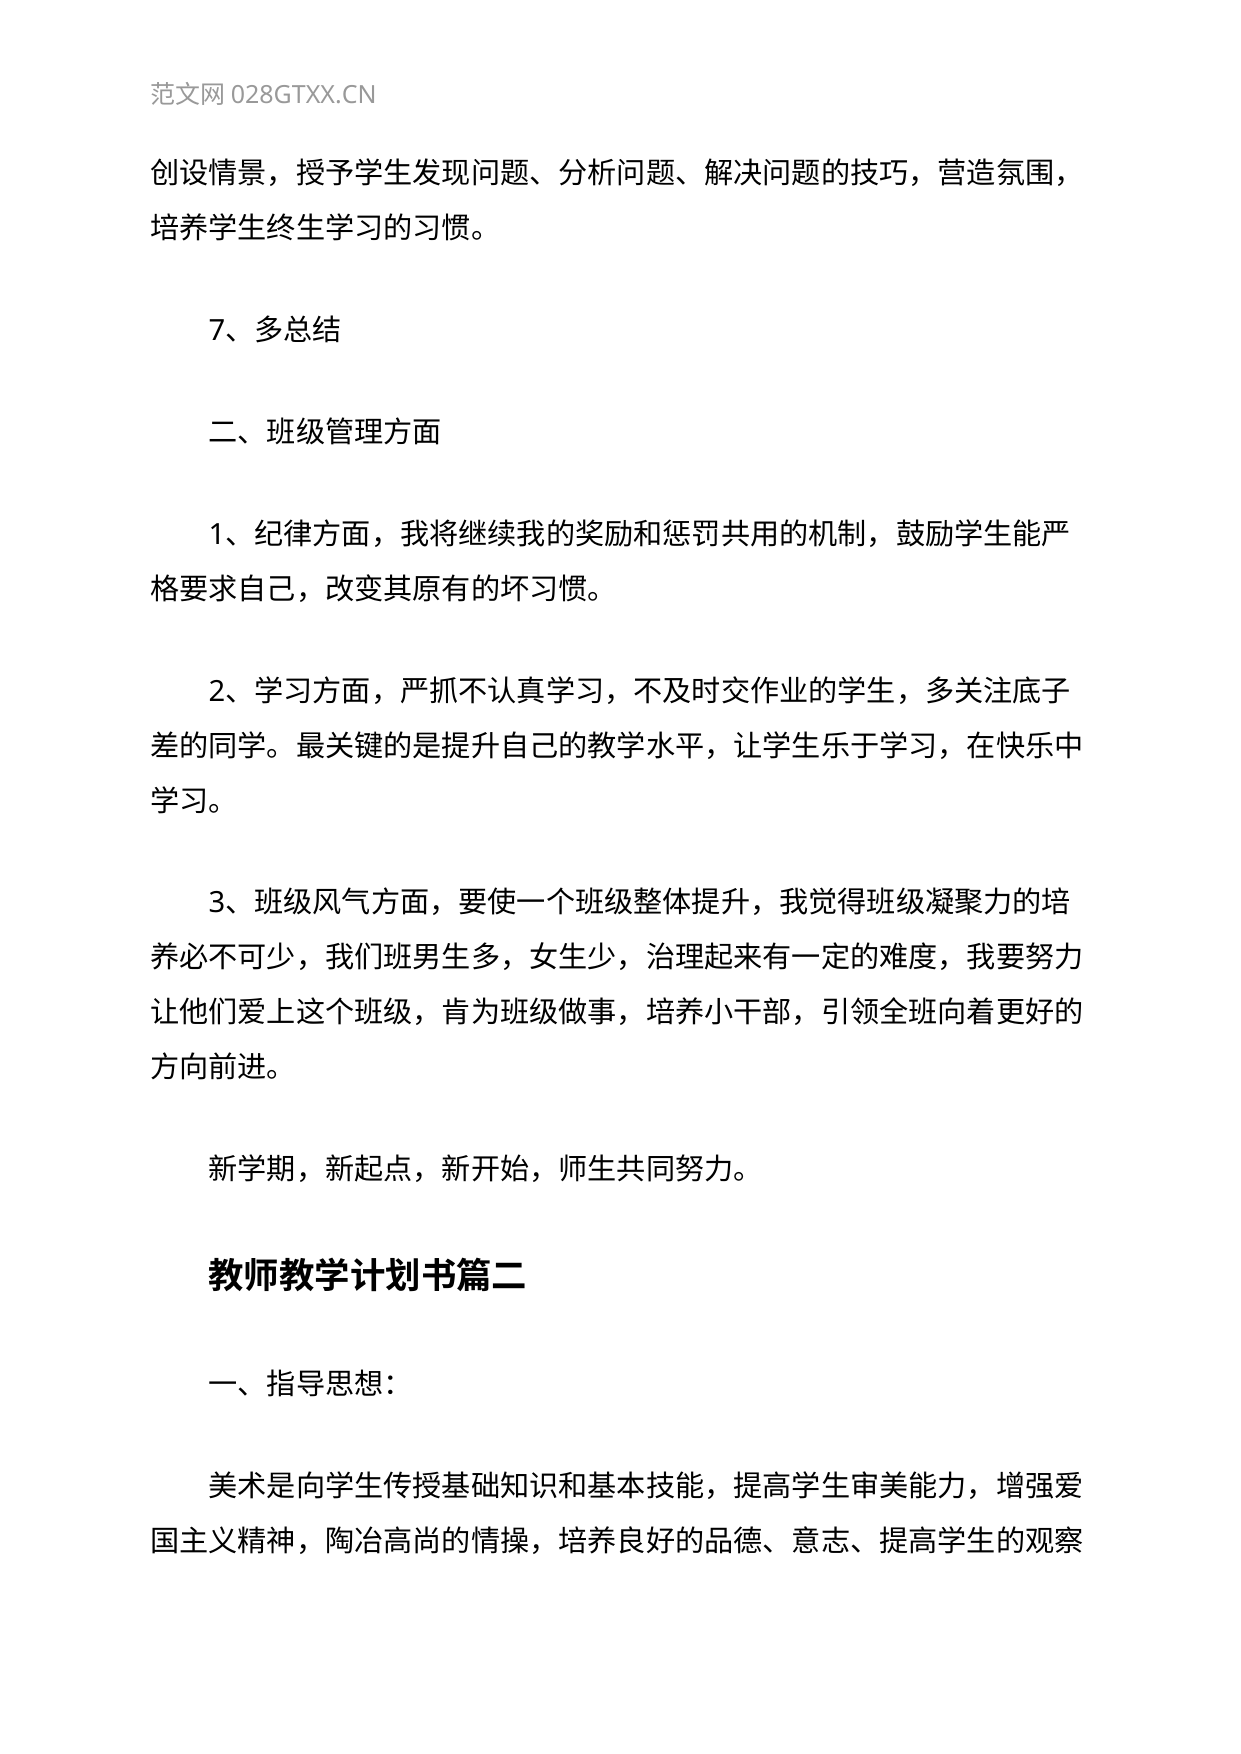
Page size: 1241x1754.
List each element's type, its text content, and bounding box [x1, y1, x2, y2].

text 1、纪律方面，我将继续我的奖励和惩罚共用的机制，鼓励学生能严格要求自己，改变其原有的坏习惯。 [150, 510, 1090, 608]
text 2、学习方面，严抓不认真学习，不及时交作业的学生，多关注底子差的同学。最关键的是提升自己的教学水平，让学生乐于学习，在快乐中学习。 [150, 667, 1090, 819]
text 二、班级管理方面 [150, 409, 1090, 451]
text 3、班级风气方面，要使一个班级整体提升，我觉得班级凝聚力的培养必不可少，我们班男生多，女生少，治理起来有一定的难度，我要努力让他们爱上这个班级，肯为班级做事，培养小干部，引领全班向着更好的方向前进。 [150, 879, 1090, 1086]
text 一、指导思想： [150, 1361, 1090, 1403]
text 新学期，新起点，新开始，师生共同努力。 [150, 1145, 1090, 1188]
text 教师教学计划书篇二 [150, 1247, 1090, 1298]
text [150, 150, 1090, 247]
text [150, 1462, 1090, 1559]
text 7、多总结 [150, 307, 1090, 349]
